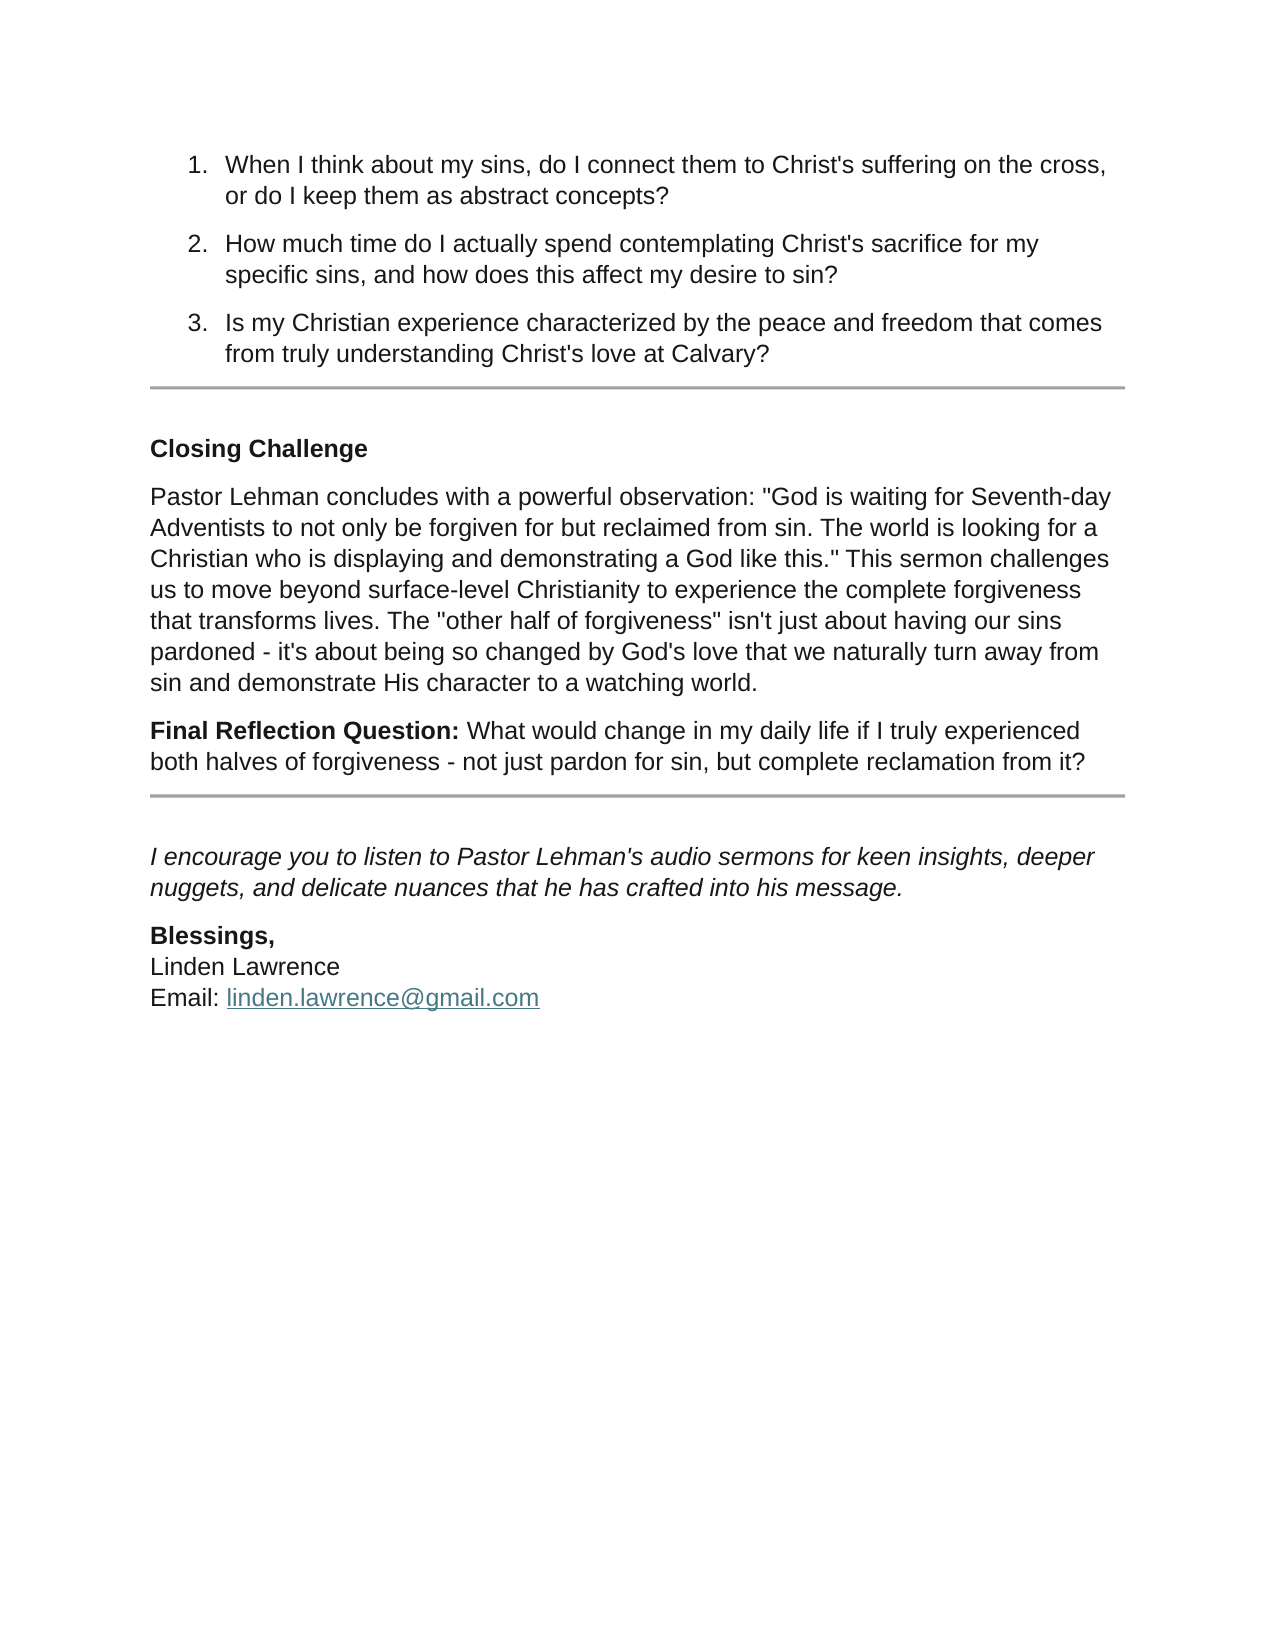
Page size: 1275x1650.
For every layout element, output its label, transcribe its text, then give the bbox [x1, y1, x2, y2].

list How much time do I actually spend contemplating Christ's sacrifice for my specific sins, and how does this affect my desire to sin? [187, 229, 1125, 288]
list Is my Christian experience characterized by the peace and freedom that comes from truly understanding Christ's love at Calvary? [187, 307, 1125, 367]
text Closing Challenge [150, 434, 1125, 463]
text I encourage you to listen to Pastor Lehman's audio sermons for keen insights, deeper nuggets, and delicate nuances that he has crafted into his message. [150, 842, 1125, 902]
list When I think about my sins, do I connect them to Christ's suffering on the cross, or do I keep them as abstract concepts? [187, 150, 1125, 210]
text Blessings, Linden Lawrence Email: linden.lawrence@gmail.com [150, 921, 1125, 1012]
text Final Reflection Question: What would change in my daily life if I truly experienced both halves of forgiveness - not just pardon for sin, but complete reclamation from it? [150, 716, 1125, 775]
text Pastor Lehman concludes with a powerful observation: "God is waiting for Seventh-day Adventists to not only be forgiven for but reclaimed from sin. The world is looking for a Christian who is displaying and demonstrating a God like this." This sermon challenges us to move beyond surface-level Christianity to experience the complete forgiveness that transforms lives. The "other half of forgiveness" isn't just about having our sins pardoned - it's about being so changed by God's love that we naturally turn away from sin and demonstrate His character to a watching world. [150, 482, 1125, 697]
